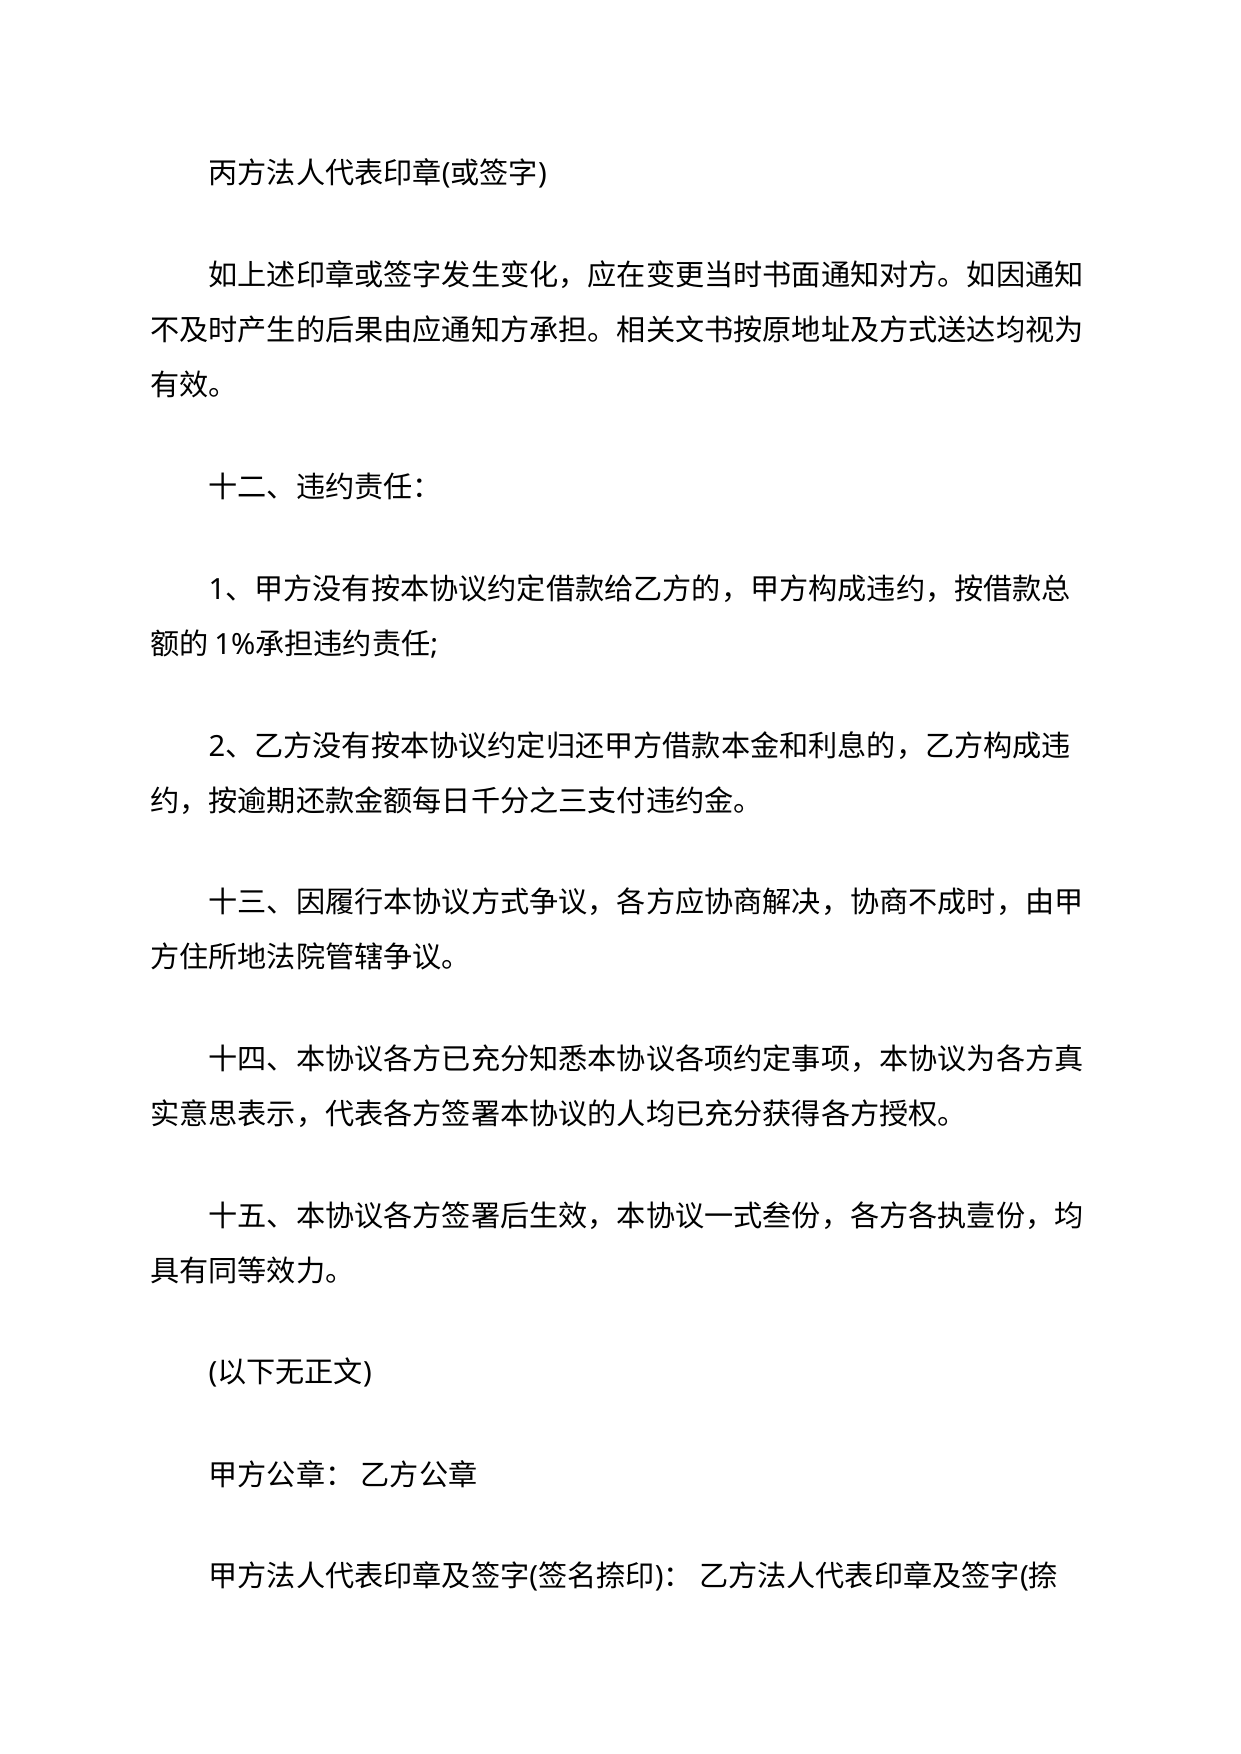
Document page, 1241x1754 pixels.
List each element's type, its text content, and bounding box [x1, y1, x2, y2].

text (以下无正文) [150, 1349, 1090, 1391]
text 十五、本协议各方签署后生效，本协议一式叁份，各方各执壹份，均具有同等效力。 [150, 1192, 1090, 1289]
text 十二、违约责任： [150, 463, 1090, 506]
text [150, 1553, 1090, 1595]
text 十三、因履行本协议方式争议，各方应协商解决，协商不成时，由甲方住所地法院管辖争议。 [150, 879, 1090, 976]
text 甲方公章： 乙方公章 [150, 1451, 1090, 1493]
text 1、甲方没有按本协议约定借款给乙方的，甲方构成违约，按借款总额的1%承担违约责任; [150, 565, 1090, 663]
text 如上述印章或签字发生变化，应在变更当时书面通知对方。如因通知不及时产生的后果由应通知方承担。相关文书按原地址及方式送达均视为有效。 [150, 252, 1090, 404]
text 丙方法人代表印章(或签字) [150, 150, 1090, 192]
text 十四、本协议各方已充分知悉本协议各项约定事项，本协议为各方真实意思表示，代表各方签署本协议的人均已充分获得各方授权。 [150, 1036, 1090, 1133]
text 2、乙方没有按本协议约定归还甲方借款本金和利息的，乙方构成违约，按逾期还款金额每日千分之三支付违约金。 [150, 722, 1090, 819]
